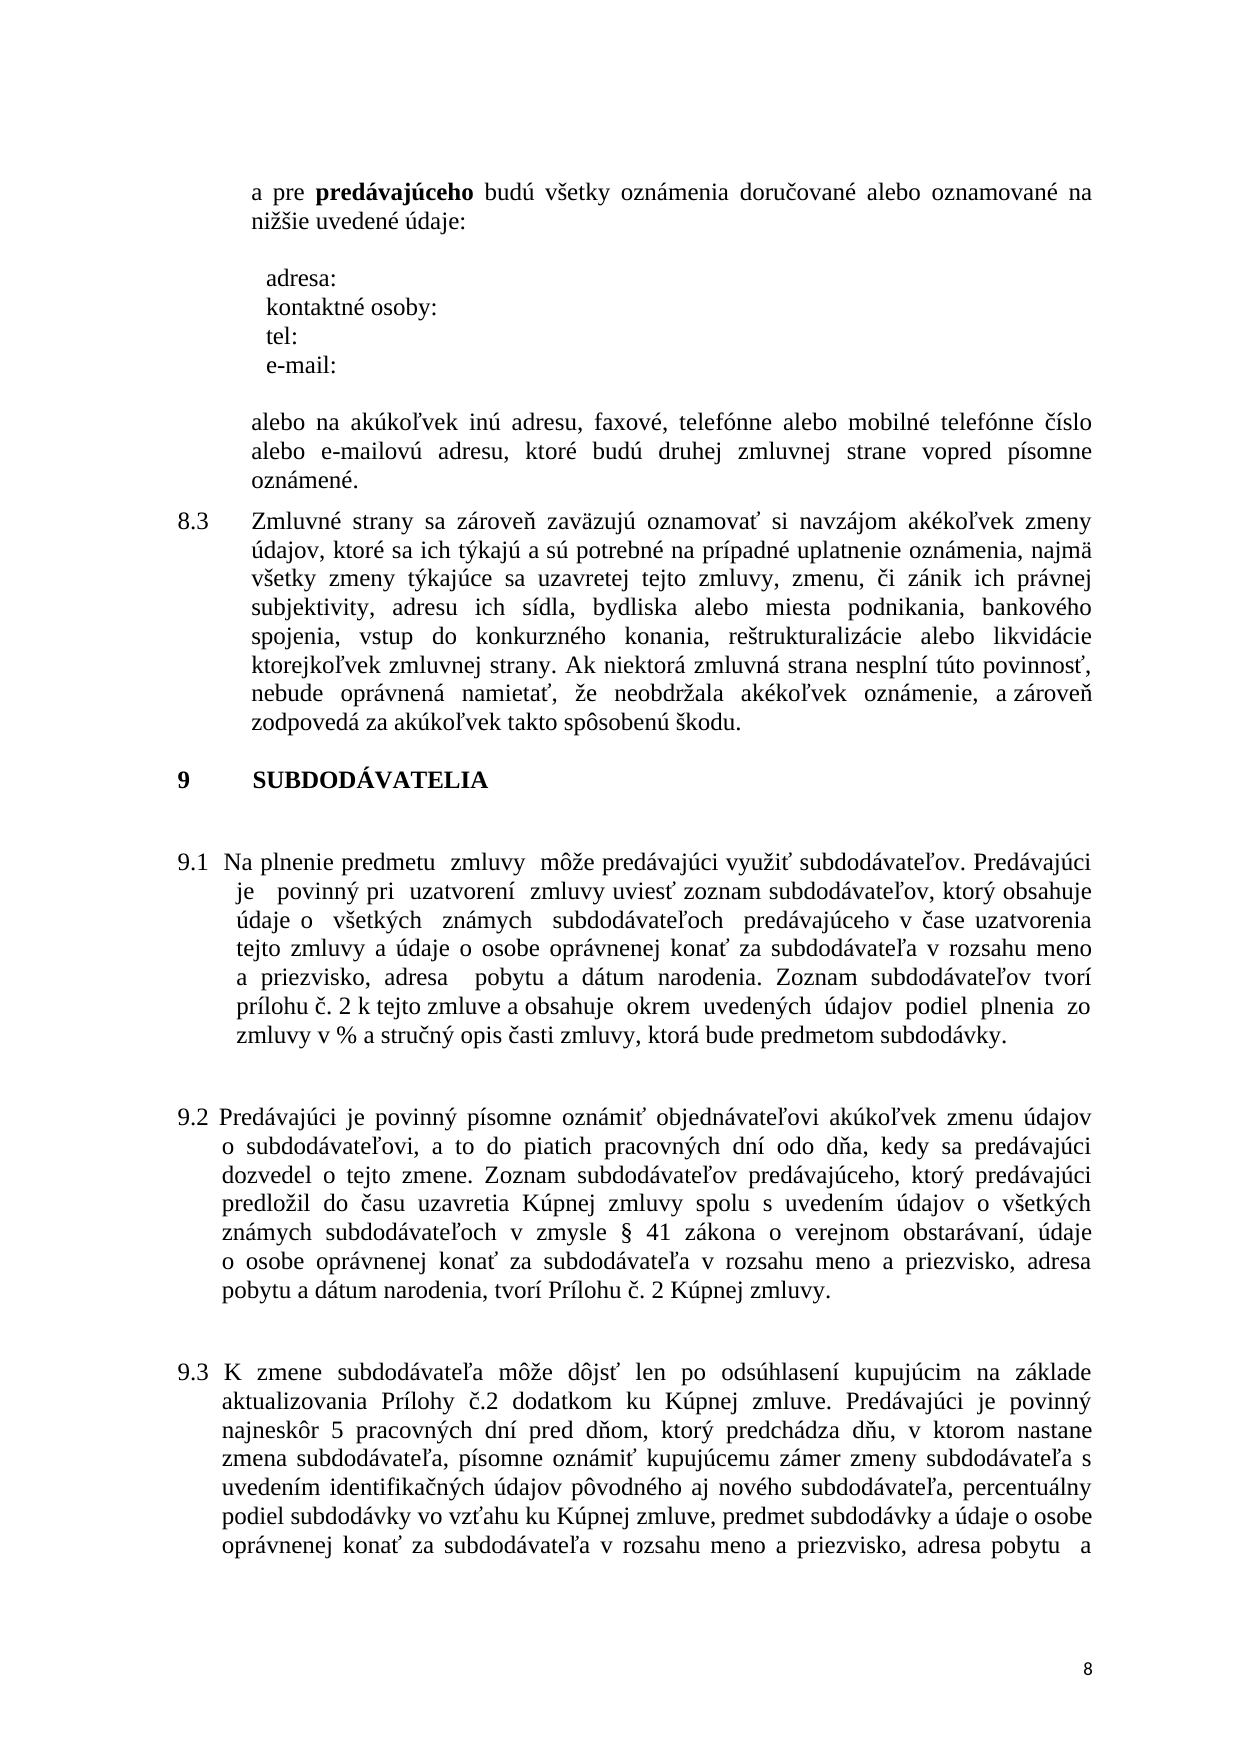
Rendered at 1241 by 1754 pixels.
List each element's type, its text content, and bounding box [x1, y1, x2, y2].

text adresa: [266, 263, 1092, 292]
text e-mail: [266, 350, 1092, 378]
list alebo na akúkoľvek inú adresu, faxové, telefónne alebo mobilné telefónne číslo alebo e-mailovú adresu, ktoré budú druhej zmluvnej strane vopred písomne oznámené. [251, 407, 1092, 493]
list Zmluvné strany sa zároveň zaväzujú oznamovať si navzájom akékoľvek zmeny údajov, ktoré sa ich týkajú a sú potrebné na prípadné uplatnenie oznámenia, najmä všetky zmeny týkajúce sa uzavretej tejto zmluvy, zmenu, či zánik ich právnej subjektivity, adresu ich sídla, bydliska alebo miesta podnikania, bankového spojenia, vstup do konkurzného konania, reštrukturalizácie alebo likvidácie ktorejkoľvek zmluvnej strany. Ak niektorá zmluvná strana nesplní túto povinnosť, nebude oprávnená namietať, že neobdržala akékoľvek oznámenie, a zároveň zodpovedá za akúkoľvek takto spôsobenú škodu. [177, 506, 1092, 736]
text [177, 1357, 1092, 1558]
text 9.1 Na plnenie predmetu zmluvy môže predávajúci využiť subdodávateľov. Predávajúci je povinný pri uzatvorení zmluvy uviesť zoznam subdodávateľov, ktorý obsahuje údaje o všetkých známych subdodávateľoch predávajúceho v čase uzatvorenia tejto zmluvy a údaje o osobe oprávnenej konať za subdodávateľa v rozsahu meno a priezvisko, adresa pobytu a dátum narodenia. Zoznam subdodávateľov tvorí prílohu č. 2 k tejto zmluve a obsahuje okrem uvedených údajov podiel plnenia zo zmluvy v % a stručný opis časti zmluvy, ktorá bude predmetom subdodávky. [177, 847, 1092, 1048]
text 9.2 Predávajúci je povinný písomne oznámiť objednávateľovi akúkoľvek zmenu údajov o subdodávateľovi, a to do piatich pracovných dní odo dňa, kedy sa predávajúci dozvedel o tejto zmene. Zoznam subdodávateľov predávajúceho, ktorý predávajúci predložil do času uzavretia Kúpnej zmluvy spolu s uvedením údajov o všetkých známych subdodávateľoch v zmysle § 41 zákona o verejnom obstarávaní, údaje o osobe oprávnenej konať za subdodávateľa v rozsahu meno a priezvisko, adresa pobytu a dátum narodenia, tvorí Prílohu č. 2 Kúpnej zmluvy. [177, 1102, 1092, 1303]
text kontaktné osoby: [266, 292, 1092, 321]
text tel: [266, 321, 1092, 350]
list SUBDODÁVATELIA [177, 765, 1092, 793]
text a pre predávajúceho budú všetky oznámenia doručované alebo oznamované na nižšie uvedené údaje: [251, 177, 1092, 235]
